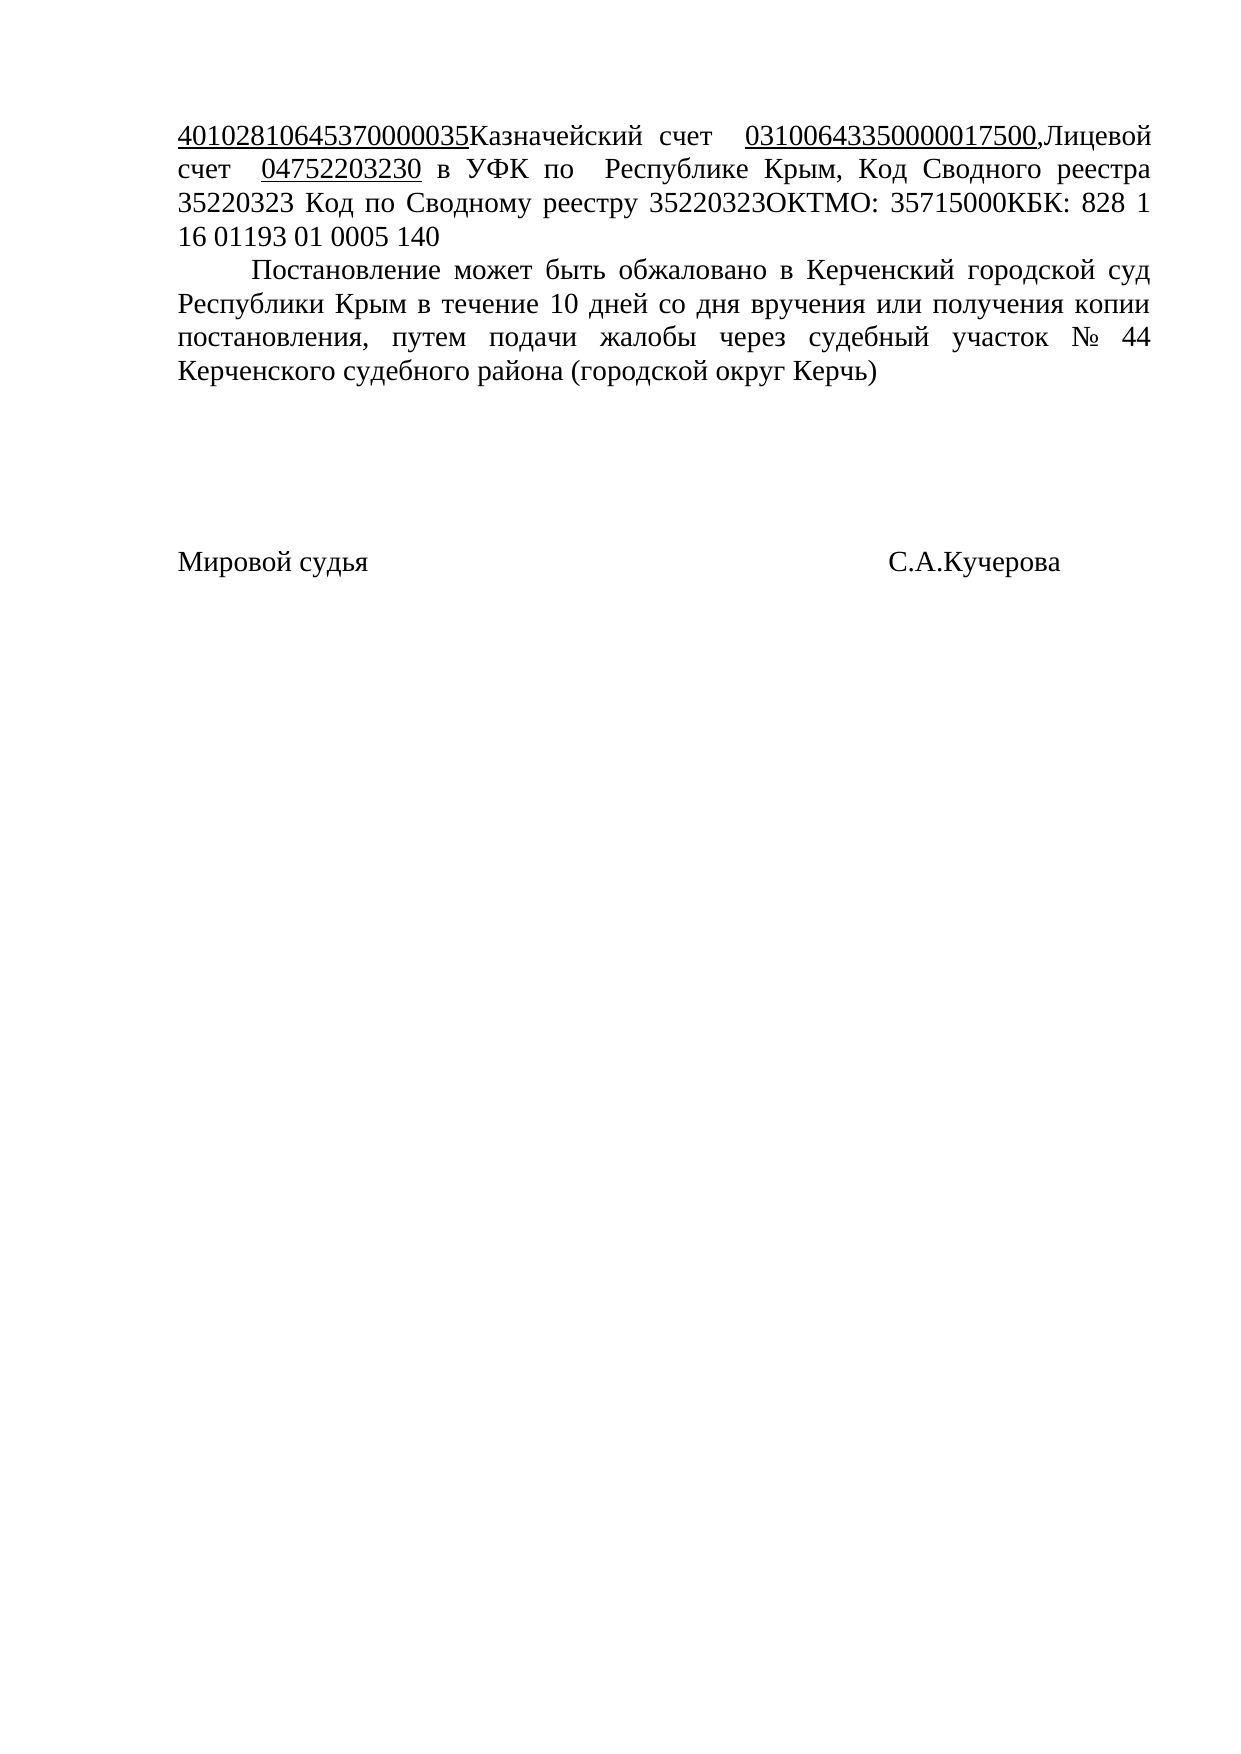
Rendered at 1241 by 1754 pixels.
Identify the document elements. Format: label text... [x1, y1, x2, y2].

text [177, 118, 1152, 252]
text Мировой судья С.А.Кучерова [177, 544, 1152, 578]
text Постановление может быть обжаловано в Керченский городской суд Республики Крым в течение 10 дней со дня вручения или получения копии постановления, путем подачи жалобы через судебный участок № 44 Керченского судебного района (городской округ Керчь) [177, 252, 1152, 386]
